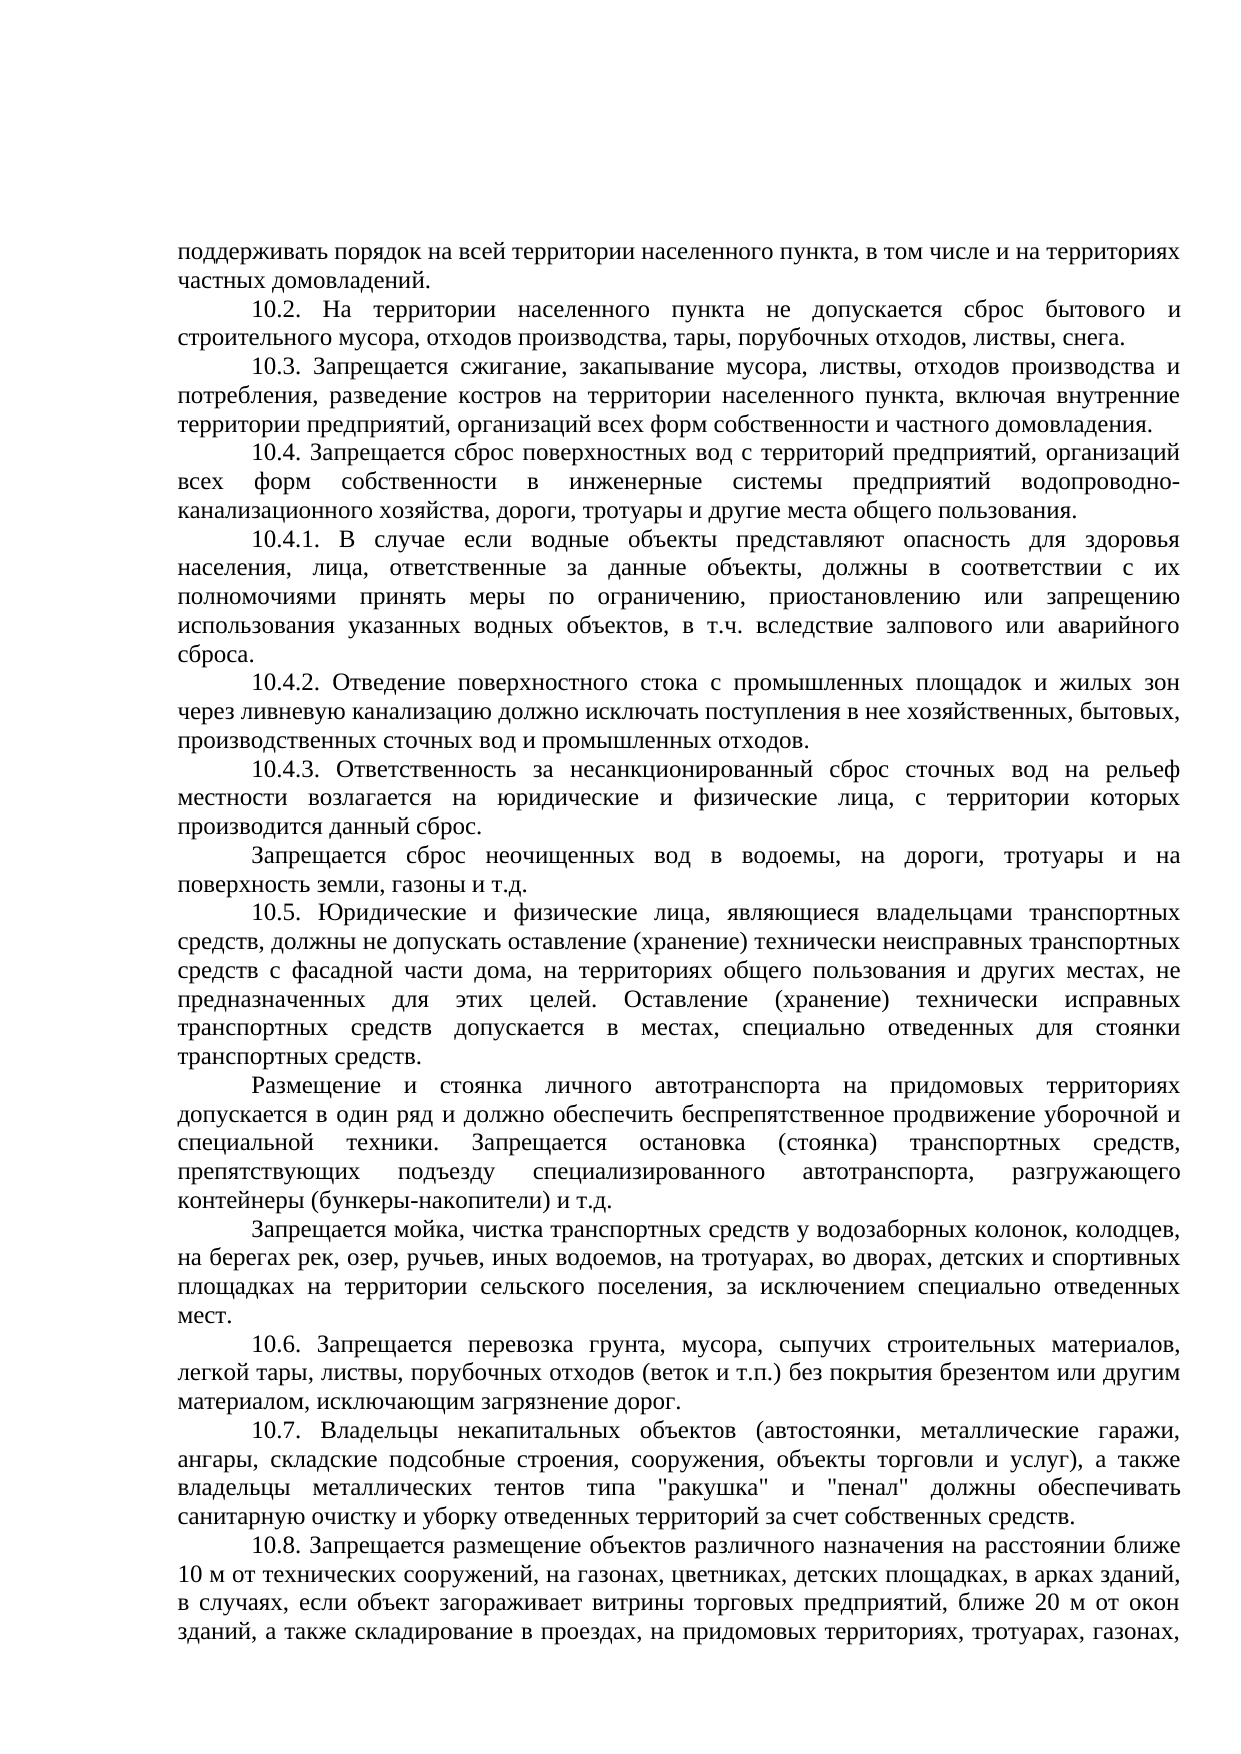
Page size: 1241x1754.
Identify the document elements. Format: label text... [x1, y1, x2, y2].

text Запрещается мойка, чистка транспортных средств у водозаборных колонок, колодцев, на берегах рек, озер, ручьев, иных водоемов, на тротуарах, во дворах, детских и спортивных площадках на территории сельского поселения, за исключением специально отведенных мест. [177, 1214, 1181, 1329]
text 10.2. На территории населенного пункта не допускается сброс бытового и строительного мусора, отходов производства, тары, порубочных отходов, листвы, снега. [177, 294, 1181, 351]
text 10.4.3. Ответственность за несанкционированный сброс сточных вод на рельеф местности возлагается на юридические и физические лица, с территории которых производится данный сброс. [177, 754, 1181, 840]
text 10.7. Владельцы некапитальных объектов (автостоянки, металлические гаражи, ангары, складские подсобные строения, сооружения, объекты торговли и услуг), а также владельцы металлических тентов типа "ракушка" и "пенал" должны обеспечивать санитарную очистку и уборку отведенных территорий за счет собственных средств. [177, 1415, 1181, 1530]
text Запрещается сброс неочищенных вод в водоемы, на дороги, тротуары и на поверхность земли, газоны и т.д. [177, 840, 1181, 897]
text 10.3. Запрещается сжигание, закапывание мусора, листвы, отходов производства и потребления, разведение костров на территории населенного пункта, включая внутренние территории предприятий, организаций всех форм собственности и частного домовладения. [177, 351, 1181, 437]
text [177, 1530, 1181, 1645]
text 10.4. Запрещается сброс поверхностных вод с территорий предприятий, организаций всех форм собственности в инженерные системы предприятий водопроводно-канализационного хозяйства, дороги, тротуары и другие места общего пользования. [177, 437, 1181, 524]
text 10.4.2. Отведение поверхностного стока с промышленных площадок и жилых зон через ливневую канализацию должно исключать поступления в нее хозяйственных, бытовых, производственных сточных вод и промышленных отходов. [177, 667, 1181, 754]
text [177, 236, 1181, 294]
text 10.4.1. В случае если водные объекты представляют опасность для здоровья населения, лица, ответственные за данные объекты, должны в соответствии с их полномочиями принять меры по ограничению, приостановлению или запрещению использования указанных водных объектов, в т.ч. вследствие залпового или аварийного сброса. [177, 524, 1181, 667]
text 10.6. Запрещается перевозка грунта, мусора, сыпучих строительных материалов, легкой тары, листвы, порубочных отходов (веток и т.п.) без покрытия брезентом или другим материалом, исключающим загрязнение дорог. [177, 1329, 1181, 1415]
text 10.5. Юридические и физические лица, являющиеся владельцами транспортных средств, должны не допускать оставление (хранение) технически неисправных транспортных средств с фасадной части дома, на территориях общего пользования и других местах, не предназначенных для этих целей. Оставление (хранение) технически исправных транспортных средств допускается в местах, специально отведенных для стоянки транспортных средств. [177, 897, 1181, 1070]
text Размещение и стоянка личного автотранспорта на придомовых территориях допускается в один ряд и должно обеспечить беспрепятственное продвижение уборочной и специальной техники. Запрещается остановка (стоянка) транспортных средств, препятствующих подъезду специализированного автотранспорта, разгружающего контейнеры (бункеры-накопители) и т.д. [177, 1070, 1181, 1214]
